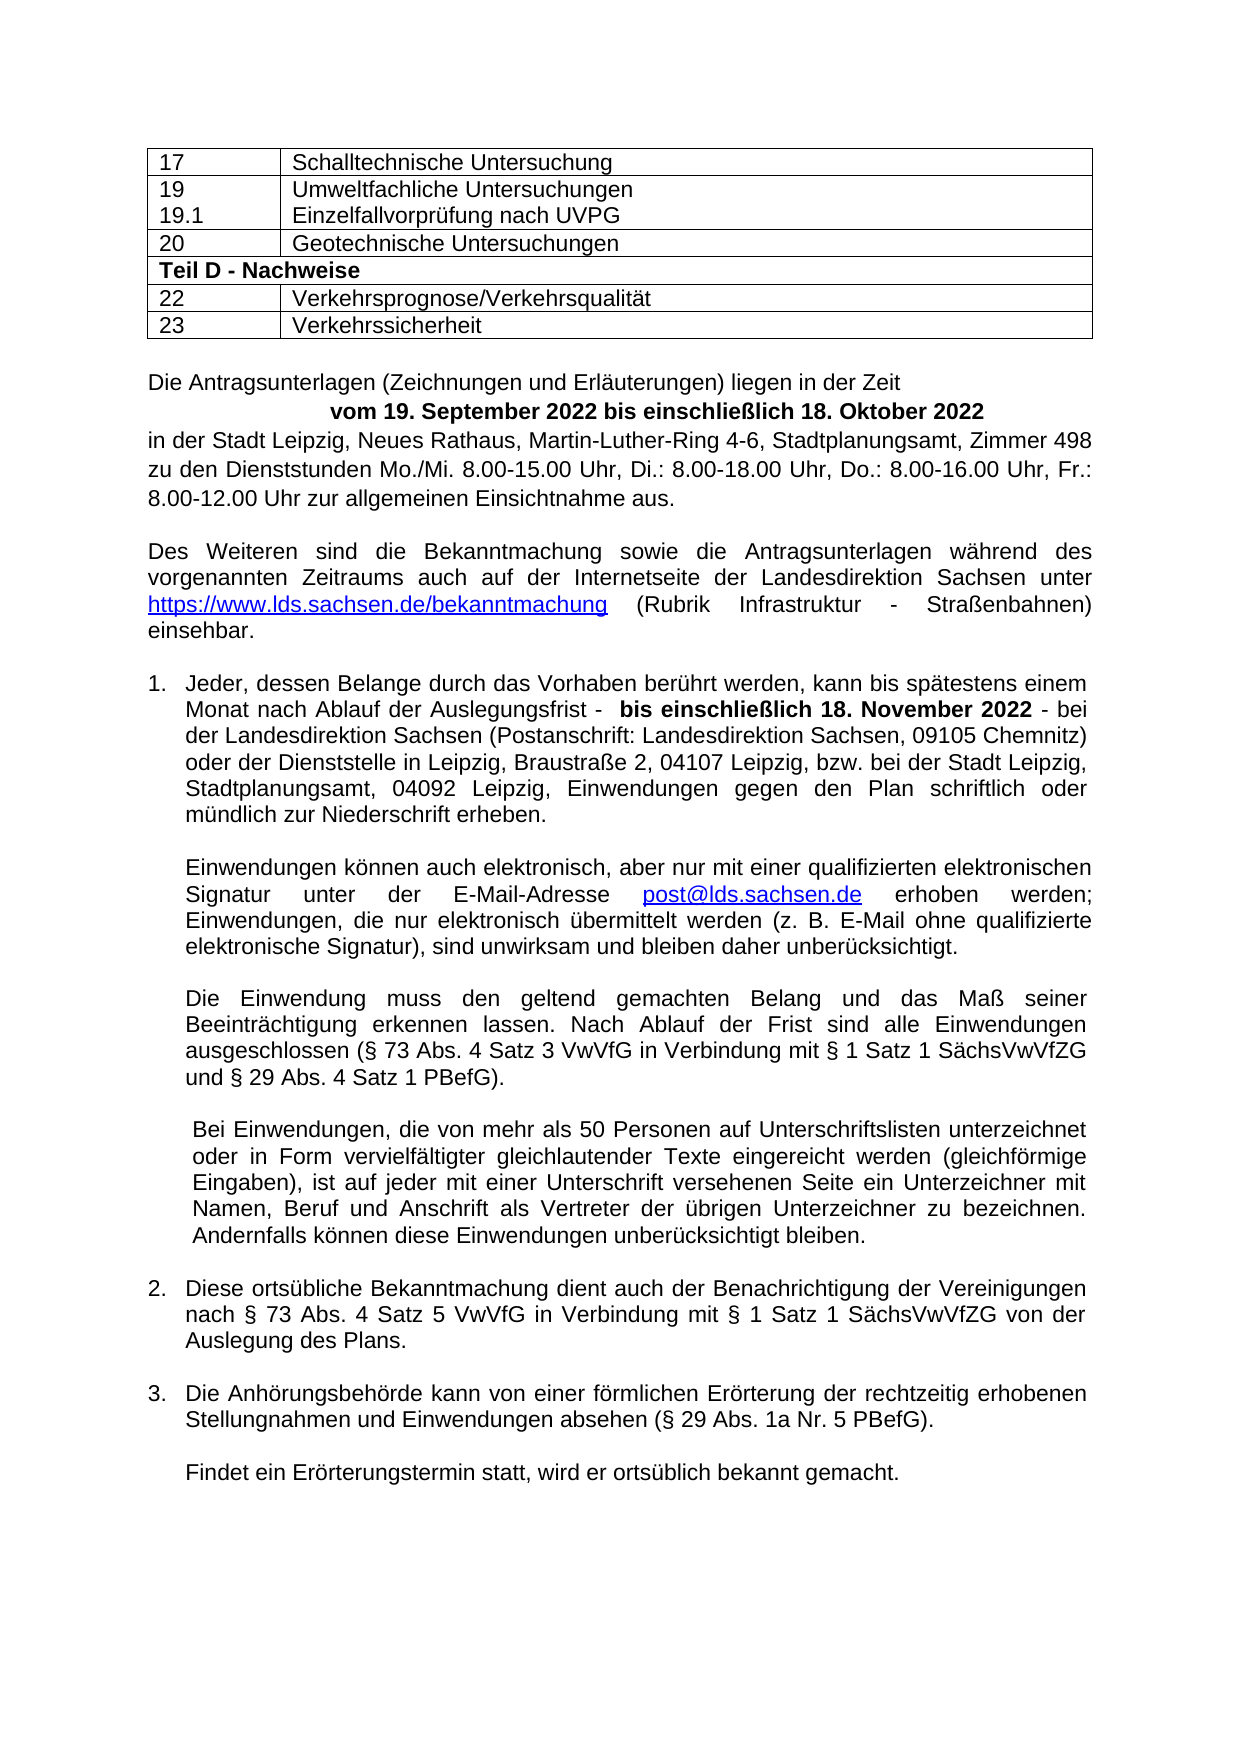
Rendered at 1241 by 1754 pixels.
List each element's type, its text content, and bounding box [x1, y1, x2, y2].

table_cell Verkehrssicherheit [281, 312, 1092, 338]
text Bei Einwendungen, die von mehr als 50 Personen auf Unterschriftslisten unterzeichnet oder in Form vervielfältigter gleichlautender Texte eingereicht werden (gleichförmige Eingaben), ist auf jeder mit einer Unterschrift versehenen Seite ein Unterzeichner mit Namen, Beruf und Anschrift als Vertreter der übrigen Unterzeichner zu bezeichnen. Andernfalls können diese Einwendungen unberücksichtigt bleiben. [192, 1116, 1087, 1248]
table_cell 19 19.1 [148, 176, 280, 229]
table_cell Geotechnische Untersuchungen [281, 230, 1092, 256]
table_cell Schalltechnische Untersuchung [281, 149, 1092, 175]
text Die Antragsunterlagen (Zeichnungen und Erläuterungen) liegen in der Zeit [148, 366, 1093, 395]
list Die Anhörungsbehörde kann von einer förmlichen Erörterung der rechtzeitig erhobenen Stellungnahmen und Einwendungen absehen (§ 29 Abs. 1a Nr. 5 PBefG). [148, 1380, 1087, 1433]
list Diese ortsübliche Bekanntmachung dient auch der Benachrichtigung der Vereinigungen nach § 73 Abs. 4 Satz 5 VwVfG in Verbindung mit § 1 Satz 1 SächsVwVfZG von der Auslegung des Plans. [148, 1274, 1087, 1353]
table_cell 20 [148, 230, 280, 256]
text vom 19. September 2022 bis einschließlich 18. Oktober 2022 [148, 395, 1093, 424]
table_cell 17 [148, 149, 280, 175]
text Des Weiteren sind die Bekanntmachung sowie die Antragsunterlagen während des vorgenannten Zeitraums auch auf der Internetseite der Landesdirektion Sachsen unter https://www.lds.sachsen.de/bekanntmachung (Rubrik Infrastruktur - Straßenbahnen) einsehbar. [148, 538, 1093, 643]
text Die Einwendung muss den geltend gemachten Belang und das Maß seiner Beeinträchtigung erkennen lassen. Nach Ablauf der Frist sind alle Einwendungen ausgeschlossen (§ 73 Abs. 4 Satz 3 VwVfG in Verbindung mit § 1 Satz 1 SächsVwVfZG und § 29 Abs. 4 Satz 1 PBefG). [185, 984, 1087, 1090]
text Findet ein Erörterungstermin statt, wird er ortsüblich bekannt gemacht. [185, 1459, 1087, 1485]
table_cell 23 [148, 312, 280, 338]
table_cell 22 [148, 285, 280, 311]
table_cell Teil D - Nachweise [148, 257, 1092, 283]
table_cell Umweltfachliche Untersuchungen Einzelfallvorprüfung nach UVPG [281, 176, 1092, 229]
text in der Stadt Leipzig, Neues Rathaus, Martin-Luther-Ring 4-6, Stadtplanungsamt, Zimmer 498 zu den Dienststunden Mo./Mi. 8.00-15.00 Uhr, Di.: 8.00-18.00 Uhr, Do.: 8.00-16.00 Uhr, Fr.: 8.00-12.00 Uhr zur allgemeinen Einsichtnahme aus. [148, 424, 1093, 512]
table_cell Verkehrsprognose/Verkehrsqualität [281, 285, 1092, 311]
text Einwendungen können auch elektronisch, aber nur mit einer qualifizierten elektronischen Signatur unter der E-Mail-Adresse post@lds.sachsen.de erhoben werden; Einwendungen, die nur elektronisch übermittelt werden (z. B. E-Mail ohne qualifizierte elektronische Signatur), sind unwirksam und bleiben daher unberücksichtigt. [185, 854, 1093, 959]
list Jeder, dessen Belange durch das Vorhaben berührt werden, kann bis spätestens einem Monat nach Ablauf der Auslegungsfrist - bis einschließlich 18. November 2022 - bei der Landesdirektion Sachsen (Postanschrift: Landesdirektion Sachsen, 09105 Chemnitz) oder der Dienststelle in Leipzig, Braustraße 2, 04107 Leipzig, bzw. bei der Stadt Leipzig, Stadtplanungsamt, 04092 Leipzig, Einwendungen gegen den Plan schriftlich oder mündlich zur Niederschrift erheben. [148, 670, 1087, 828]
